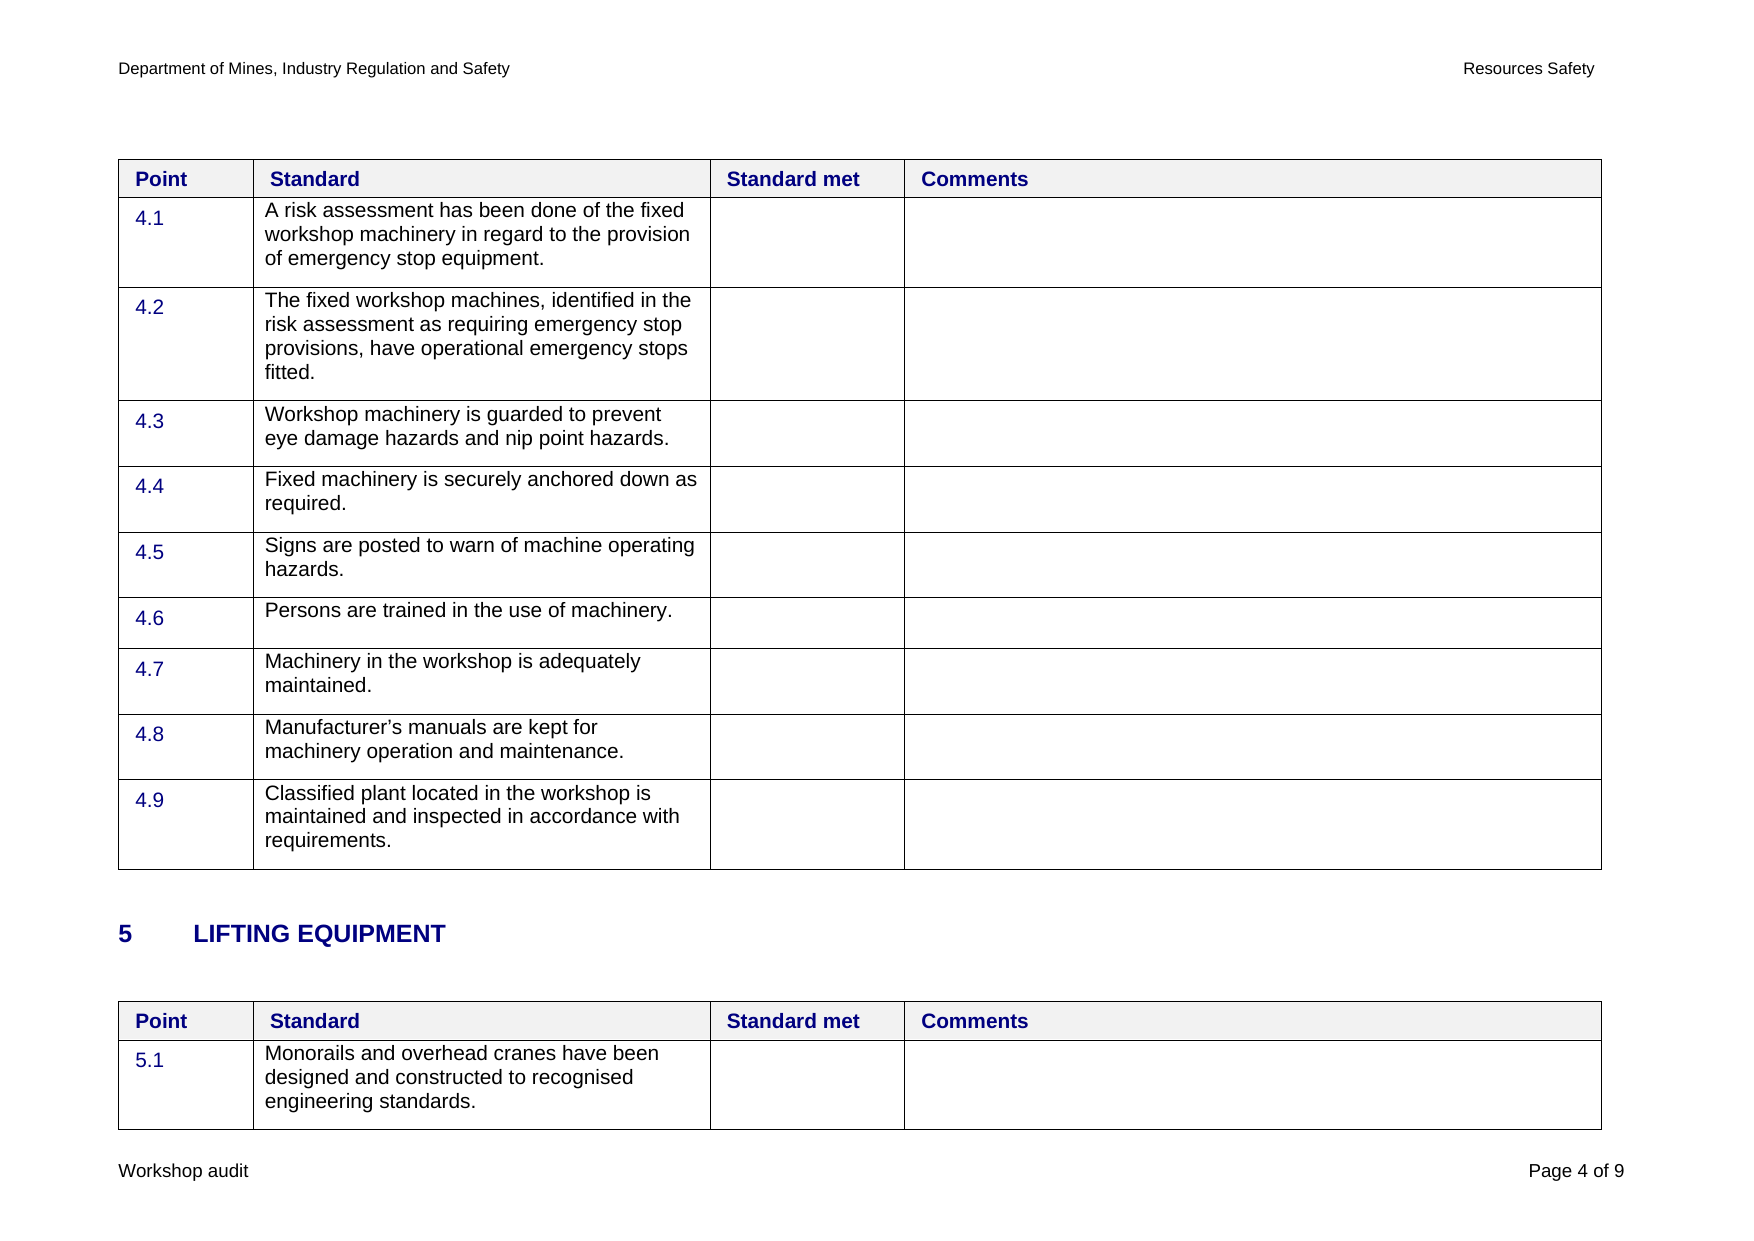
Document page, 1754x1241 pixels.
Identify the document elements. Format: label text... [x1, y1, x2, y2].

table_cell [106, 960, 1612, 1130]
table_cell 5 Lifting equipment [106, 870, 1612, 960]
table_cell [106, 118, 1612, 870]
